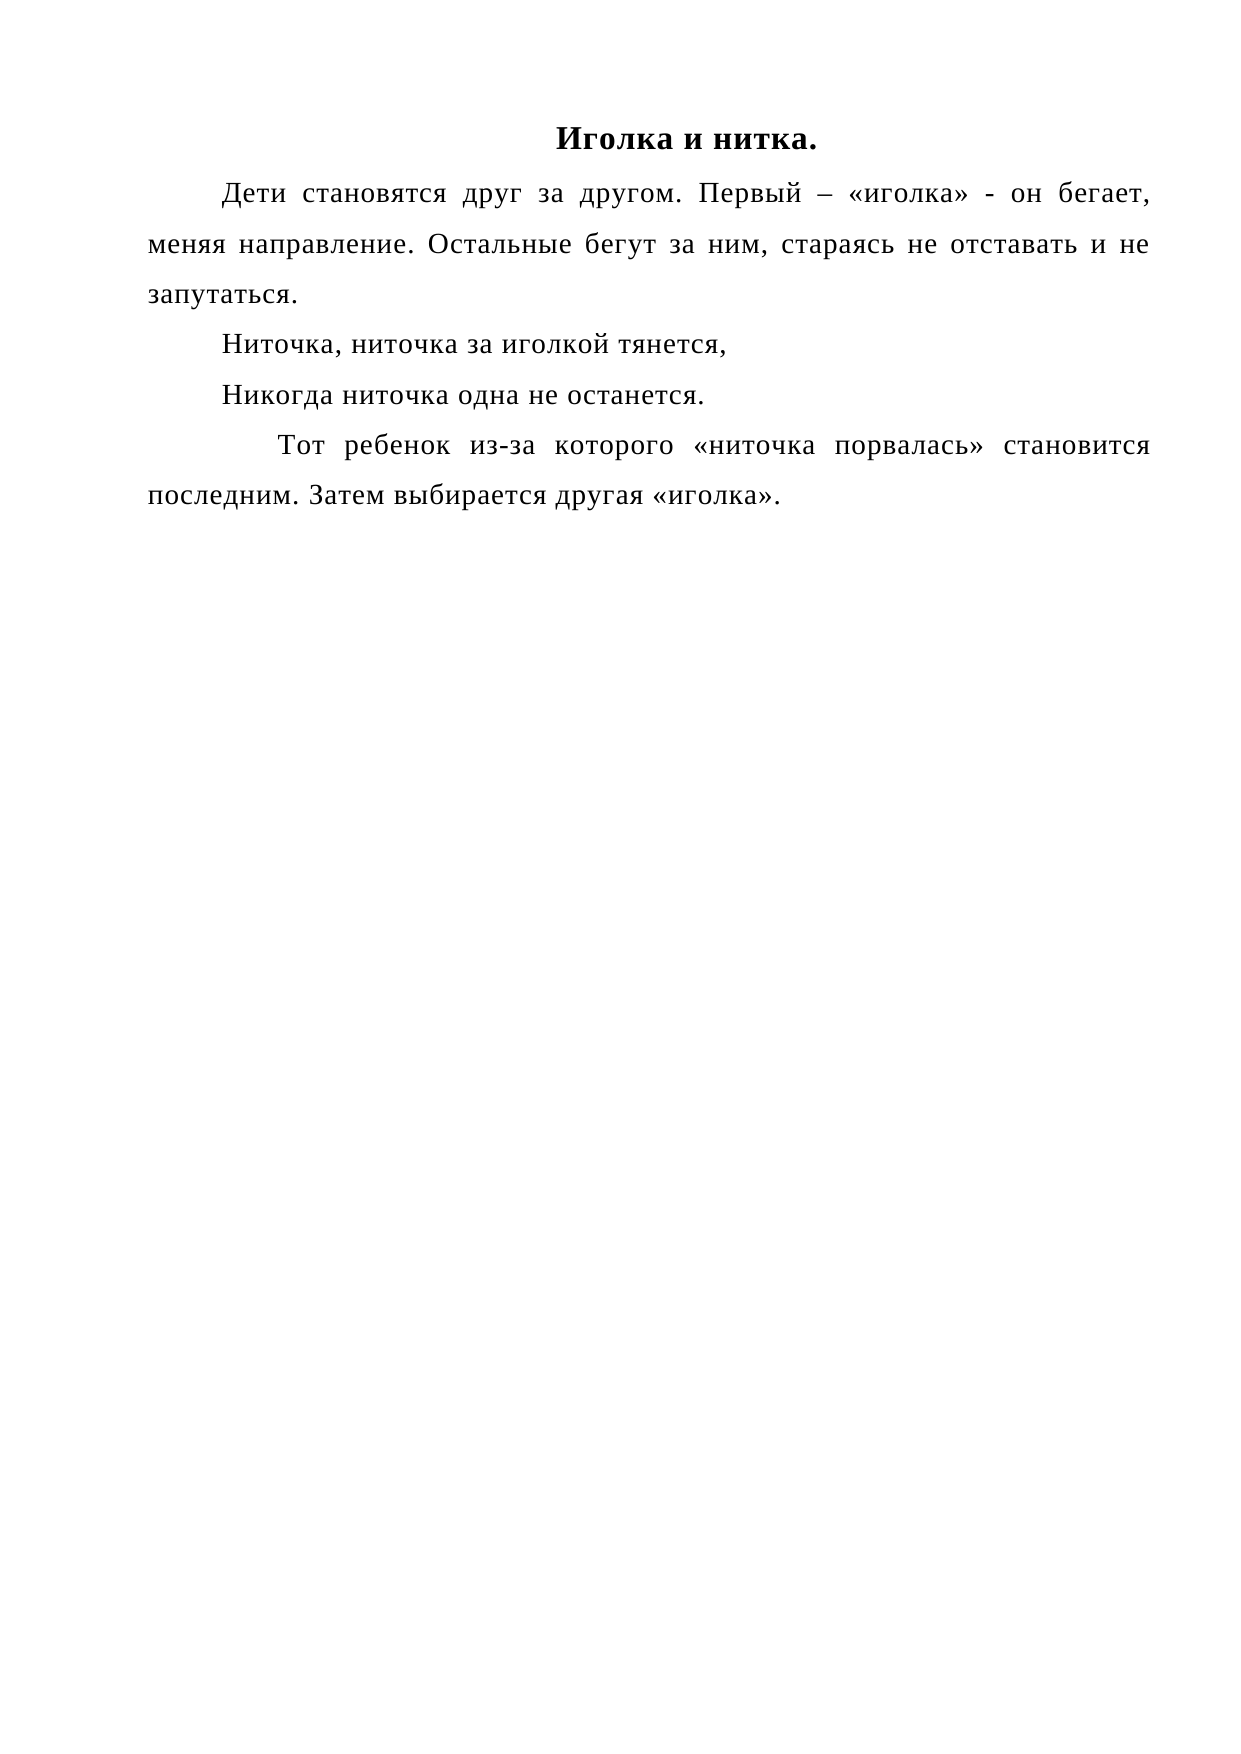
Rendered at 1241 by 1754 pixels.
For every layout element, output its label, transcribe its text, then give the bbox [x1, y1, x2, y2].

text Никогда ниточка одна не останется. [148, 377, 1152, 410]
text Иголка и нитка. [148, 118, 1152, 156]
text Дети становятся друг за другом. Первый – «иголка» - он бегает, меняя направление. Остальные бегут за ним, стараясь не отставать и не запутаться. [148, 176, 1152, 310]
text Ниточка, ниточка за иголкой тянется, [148, 327, 1152, 360]
text Тот ребенок из-за которого «ниточка порвалась» становится последним. Затем выбирается другая «иголка». [148, 427, 1152, 511]
